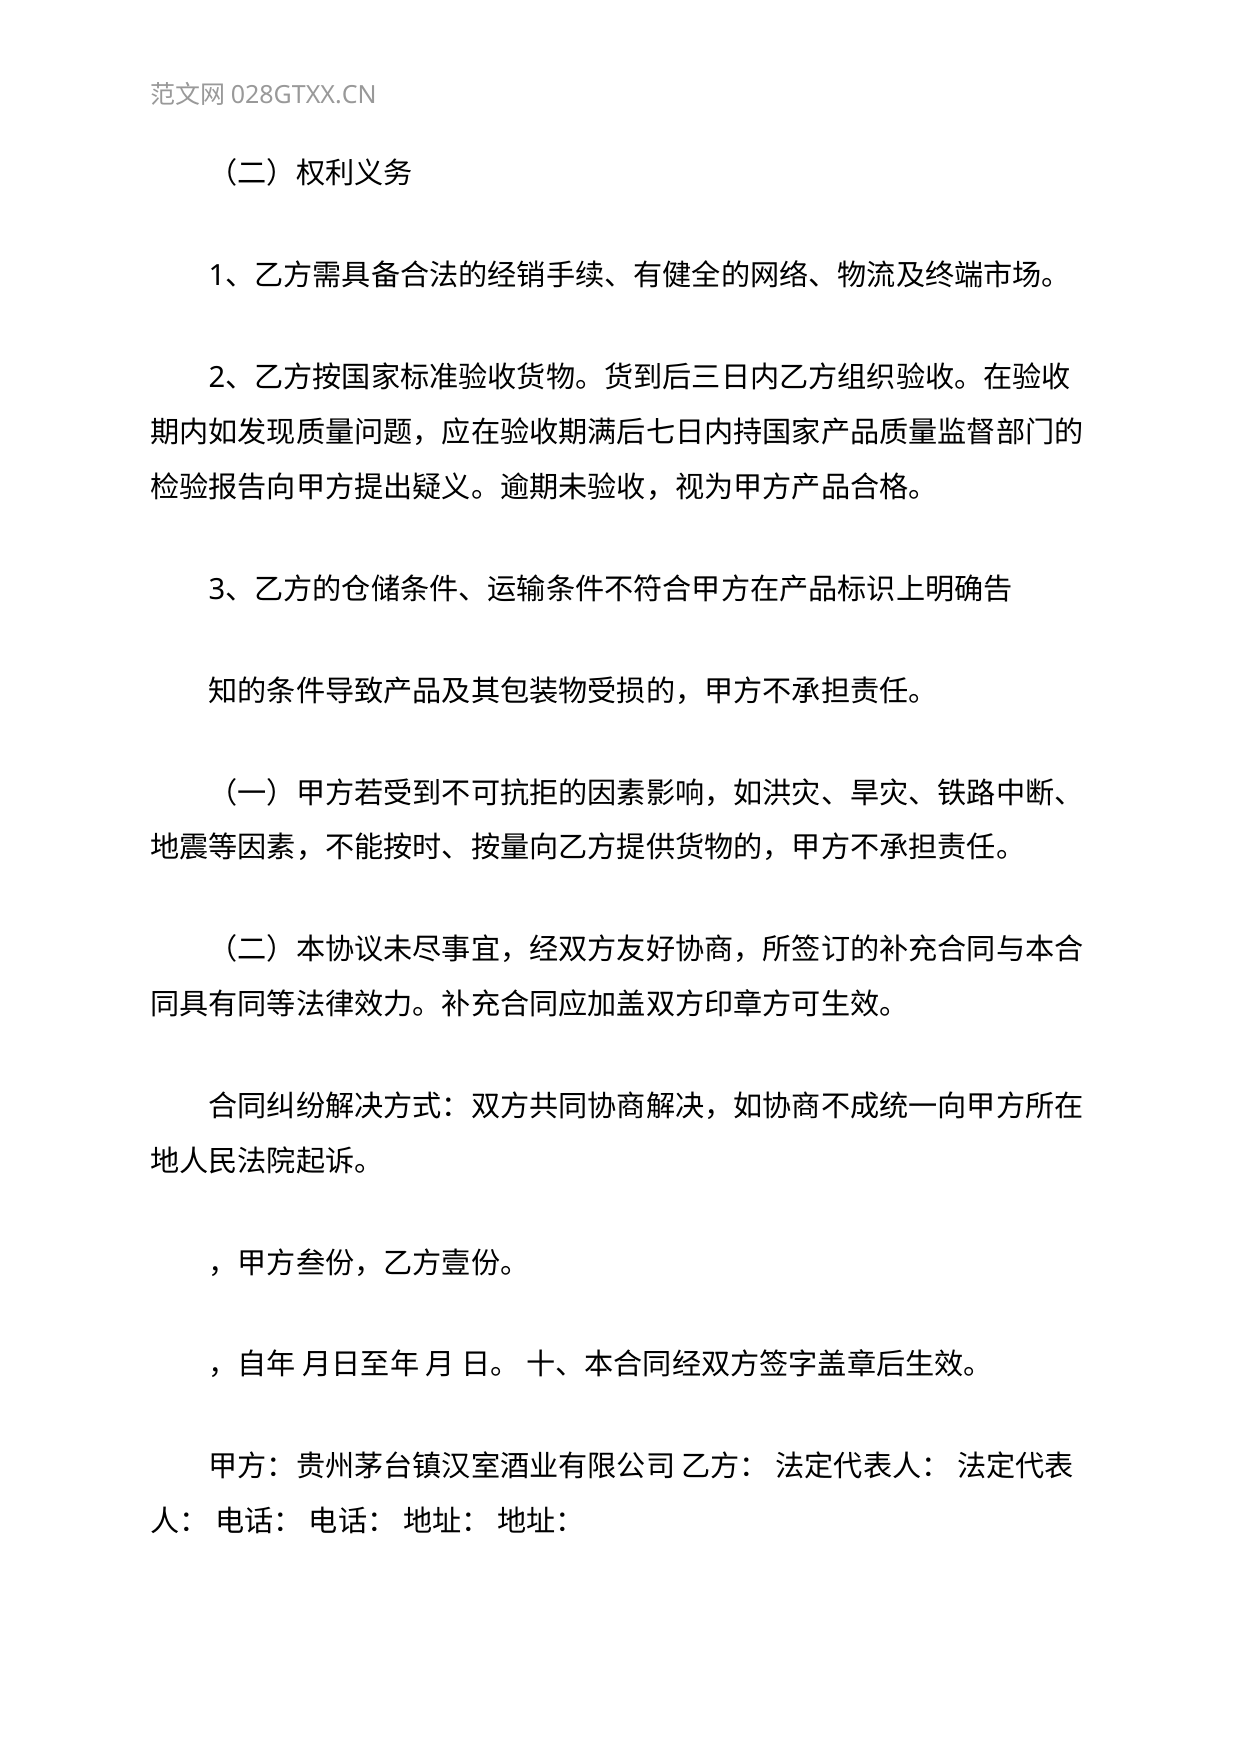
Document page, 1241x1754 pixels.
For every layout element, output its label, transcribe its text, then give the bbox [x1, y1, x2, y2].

text 知的条件导致产品及其包装物受损的，甲方不承担责任。 [150, 667, 1090, 710]
text ，甲方叁份，乙方壹份。 [150, 1239, 1090, 1281]
text （二）本协议未尽事宜，经双方友好协商，所签订的补充合同与本合同具有同等法律效力。补充合同应加盖双方印章方可生效。 [150, 926, 1090, 1023]
text （一）甲方若受到不可抗拒的因素影响，如洪灾、旱灾、铁路中断、地震等因素，不能按时、按量向乙方提供货物的，甲方不承担责任。 [150, 769, 1090, 866]
text 甲方：贵州茅台镇汉室酒业有限公司 乙方： 法定代表人： 法定代表人： 电话： 电话： 地址： 地址： [150, 1443, 1090, 1540]
text 1、乙方需具备合法的经销手续、有健全的网络、物流及终端市场。 [150, 252, 1090, 294]
text 2、乙方按国家标准验收货物。货到后三日内乙方组织验收。在验收期内如发现质量问题，应在验收期满后七日内持国家产品质量监督部门的检验报告向甲方提出疑义。逾期未验收，视为甲方产品合格。 [150, 354, 1090, 506]
text （二）权利义务 [150, 150, 1090, 192]
text ，自年 月日至年 月 日。 十、本合同经双方签字盖章后生效。 [150, 1341, 1090, 1383]
text 合同纠纷解决方式：双方共同协商解决，如协商不成统一向甲方所在地人民法院起诉。 [150, 1082, 1090, 1180]
text 3、乙方的仓储条件、运输条件不符合甲方在产品标识上明确告 [150, 565, 1090, 608]
